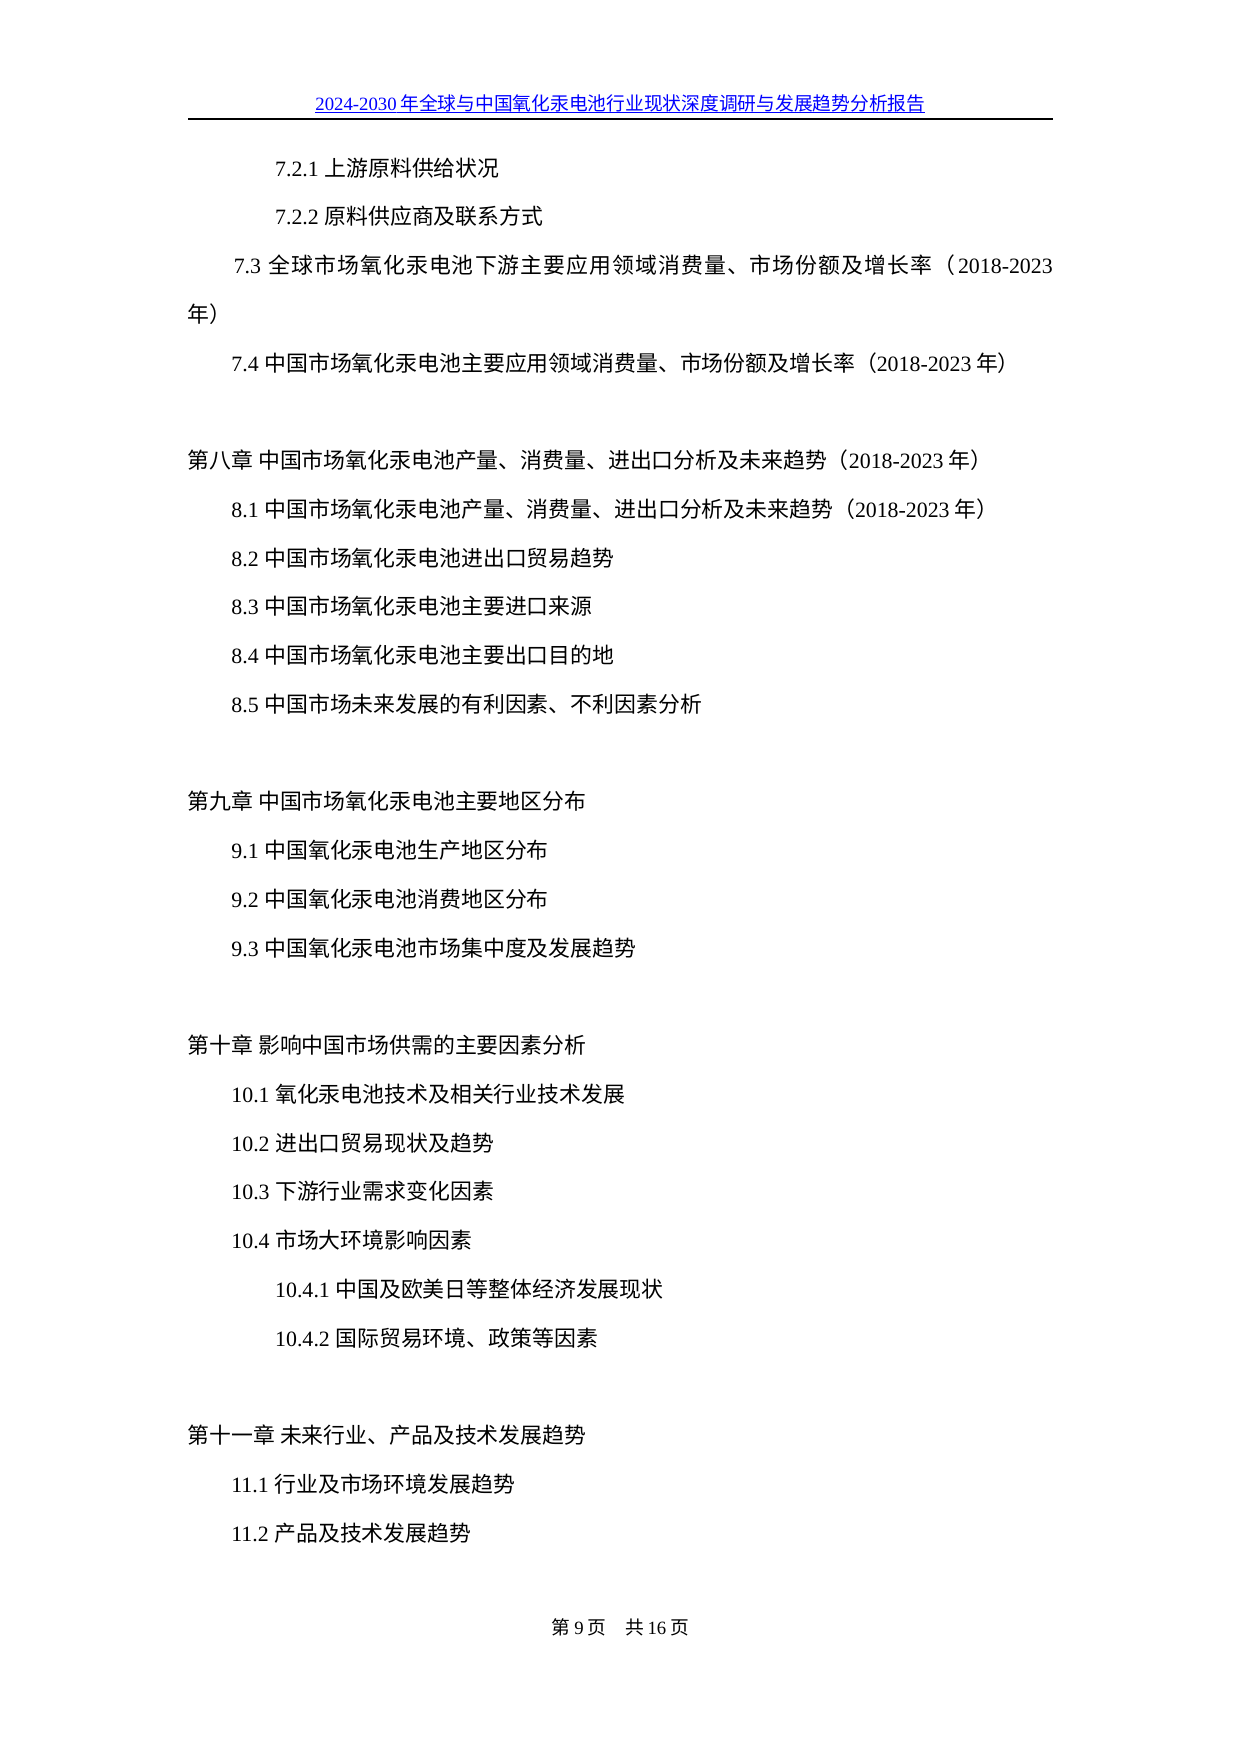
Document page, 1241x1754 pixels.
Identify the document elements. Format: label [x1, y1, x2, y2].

text [187, 150, 1053, 1548]
